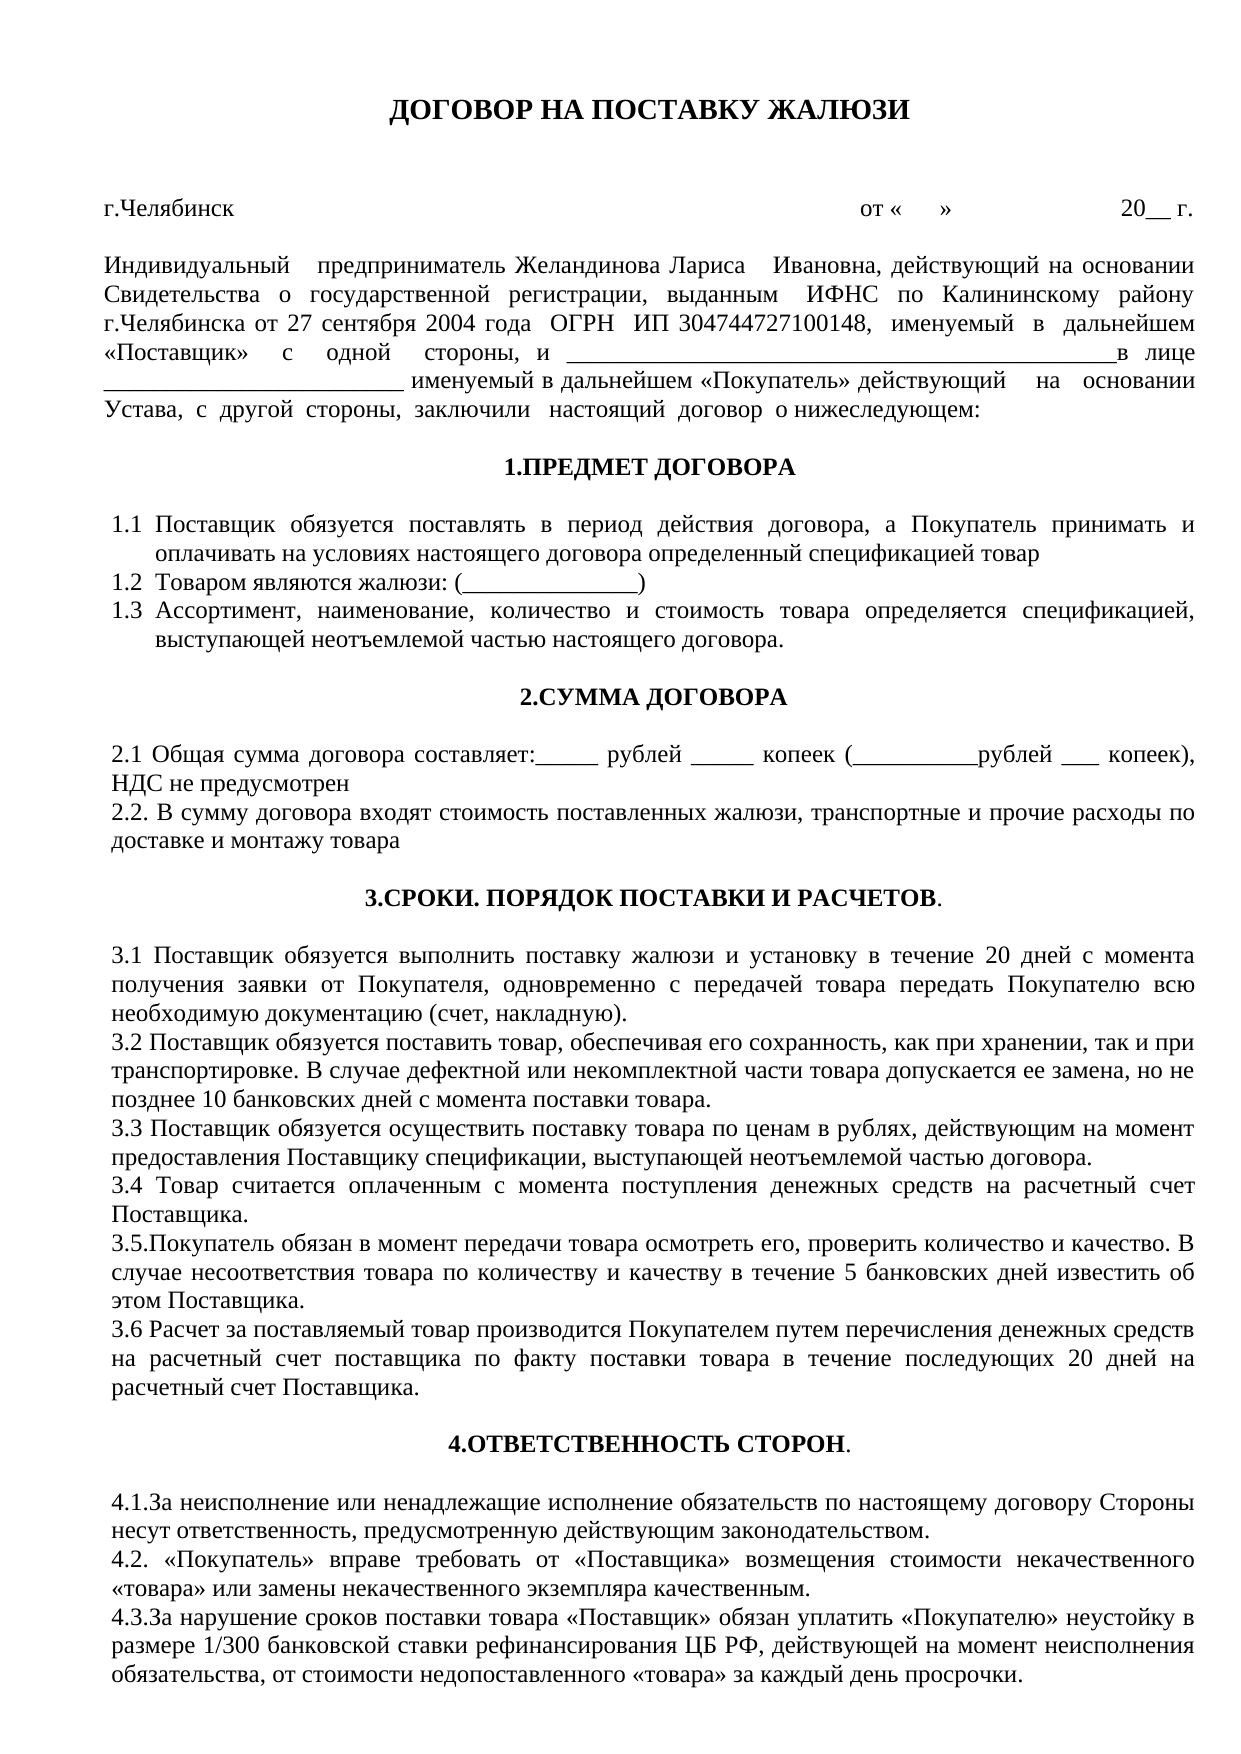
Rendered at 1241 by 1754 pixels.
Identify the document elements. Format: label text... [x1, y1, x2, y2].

text 3.1 Поставщик обязуется выполнить поставку жалюзи и установку в течение 20 дней с момента получения заявки от Покупателя, одновременно с передачей товара передать Покупателю всю необходимую документацию (счет, накладную). [111, 941, 1196, 1027]
text 3.4 Товар считается оплаченным с момента поступления денежных средств на расчетный счет Поставщика. [111, 1171, 1196, 1228]
text 2.1 Общая сумма договора составляет:_____ рублей _____ копеек (__________рублей ___ копеек), НДС не предусмотрен [111, 739, 1196, 797]
text 4.ОТВЕТСТВЕННОСТЬ СТОРОН. [103, 1429, 1196, 1458]
list Поставщик обязуется поставлять в период действия договора, а Покупатель принимать и оплачивать на условиях настоящего договора определенный спецификацией товар [111, 509, 1196, 567]
text 3.3 Поставщик обязуется осуществить поставку товара по ценам в рублях, действующим на момент предоставления Поставщику спецификации, выступающей неотъемлемой частью договора. [111, 1113, 1196, 1171]
text 2.2. В сумму договора входят стоимость поставленных жалюзи, транспортные и прочие расходы по доставке и монтажу товара [111, 797, 1196, 854]
text 1.ПРЕДМЕТ ДОГОВОРА [103, 452, 1196, 481]
text 2.СУММА ДОГОВОРА [111, 682, 1196, 711]
list Товаром являются жалюзи: (______________) [111, 567, 1196, 596]
text 3.5.Покупатель обязан в момент передачи товара осмотреть его, проверить количество и качество. В случае несоответствия товара по количеству и качеству в течение 5 банковских дней известить об этом Поставщика. [111, 1228, 1196, 1314]
text 4.1.За неисполнение или ненадлежащие исполнение обязательств по настоящему договору Стороны несут ответственность, предусмотренную действующим законодательством. [111, 1487, 1196, 1544]
text 3.2 Поставщик обязуется поставить товар, обеспечивая его сохранность, как при хранении, так и при транспортировке. В случае дефектной или некомплектной части товара допускается ее замена, но не позднее 10 банковских дней с момента поставки товара. [111, 1027, 1196, 1113]
list Ассортимент, наименование, количество и стоимость товара определяется спецификацией, выступающей неотъемлемой частью настоящего договора. [111, 596, 1196, 653]
text 3.СРОКИ. ПОРЯДОК ПОСТАВКИ И РАСЧЕТОВ. [111, 883, 1196, 912]
text ДОГОВОР НА ПОСТАВКУ ЖАЛЮЗИ [103, 92, 1196, 126]
text г.Челябинск от « » 20__ г. [103, 193, 1196, 222]
text 4.2. «Покупатель» вправе требовать от «Поставщика» возмещения стоимости некачественного «товара» или замены некачественного экземпляра качественным. [111, 1544, 1196, 1602]
text 3.6 Расчет за поставляемый товар производится Покупателем путем перечисления денежных средств на расчетный счет поставщика по факту поставки товара в течение последующих 20 дней на расчетный счет Поставщика. [111, 1314, 1196, 1401]
text 4.3.За нарушение сроков поставки товара «Поставщик» обязан уплатить «Покупателю» неустойку в размере 1/300 банковской ставки рефинансирования ЦБ РФ, действующей на момент неисполнения обязательства, от стоимости недопоставленного «товара» за каждый день просрочки. [111, 1602, 1196, 1688]
text Индивидуальный предприниматель Желандинова Лариса Ивановна, действующий на основании Свидетельства о государственной регистрации, выданным ИФНС по Калининскому району г.Челябинска от 27 сентября 2004 года ОГРН ИП 304744727100148, именуемый в дальнейшем «Поставщик» с одной стороны, и ____________________________________________в лице ________________________ именуемый в дальнейшем «Покупатель» действующий на основании Устава, с другой стороны, заключили настоящий договор о нижеследующем: [103, 251, 1196, 423]
